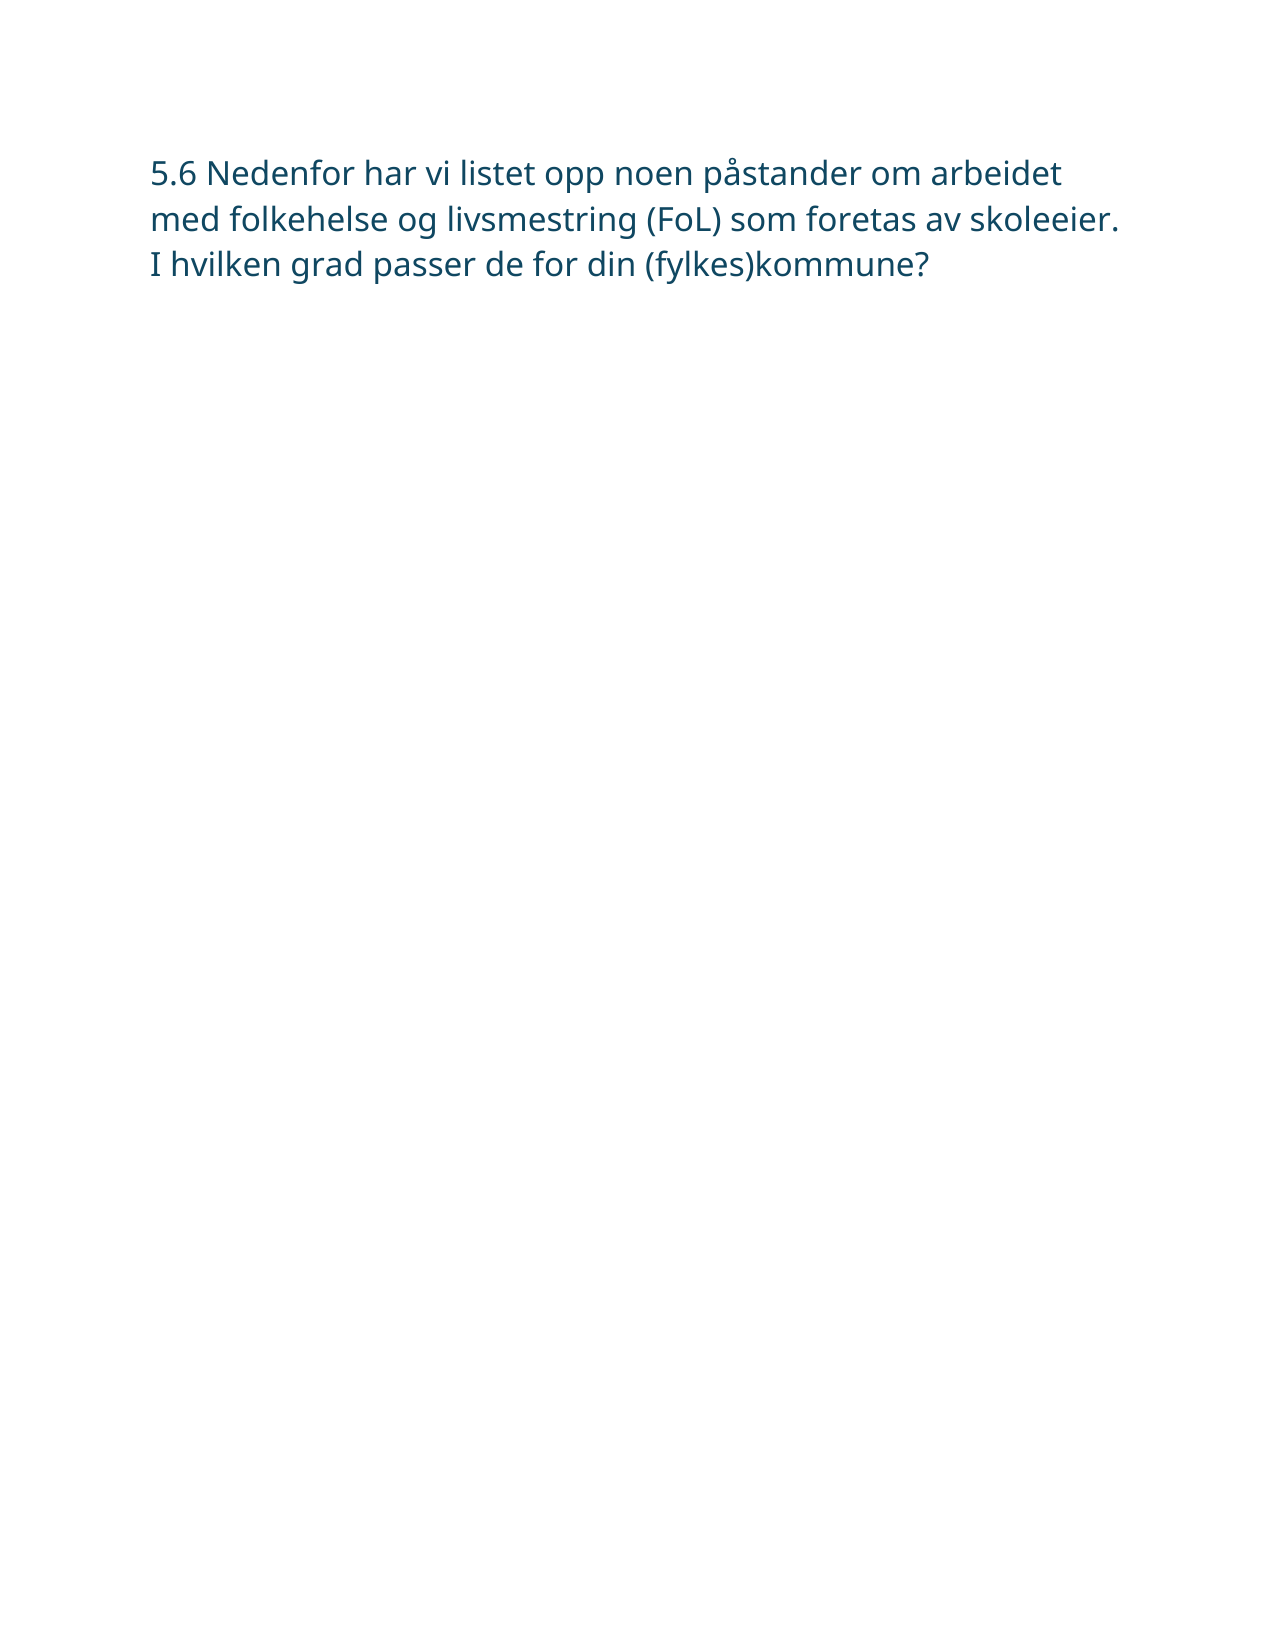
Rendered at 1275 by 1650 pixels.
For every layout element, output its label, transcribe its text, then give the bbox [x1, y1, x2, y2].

subtitle 5.6 Nedenfor har vi listet opp noen påstander om arbeidet med folkehelse og livsmestring (FoL) som foretas av skoleeier. I hvilken grad passer de for din (fylkes)kommune? [150, 150, 1125, 286]
